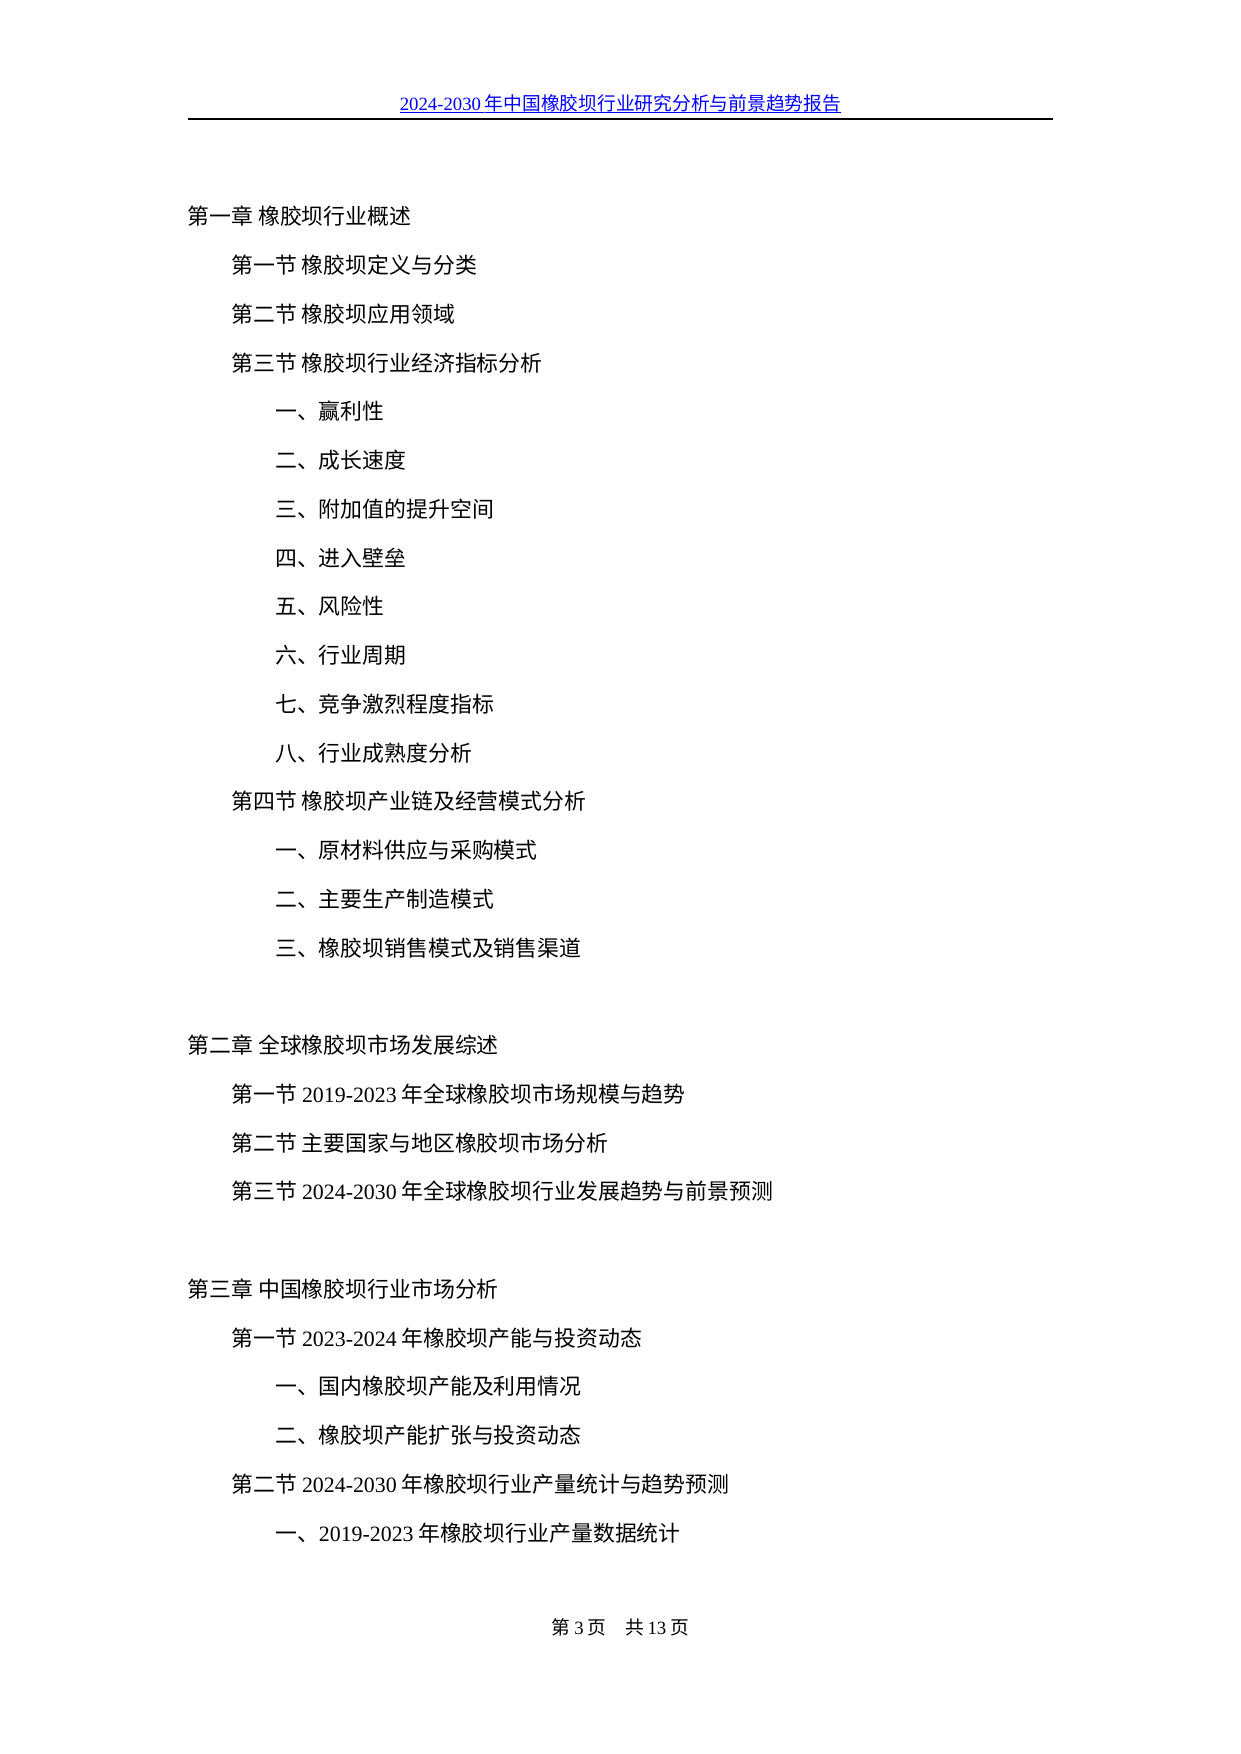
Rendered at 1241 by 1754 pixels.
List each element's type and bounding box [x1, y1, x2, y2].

text [187, 150, 1053, 1548]
